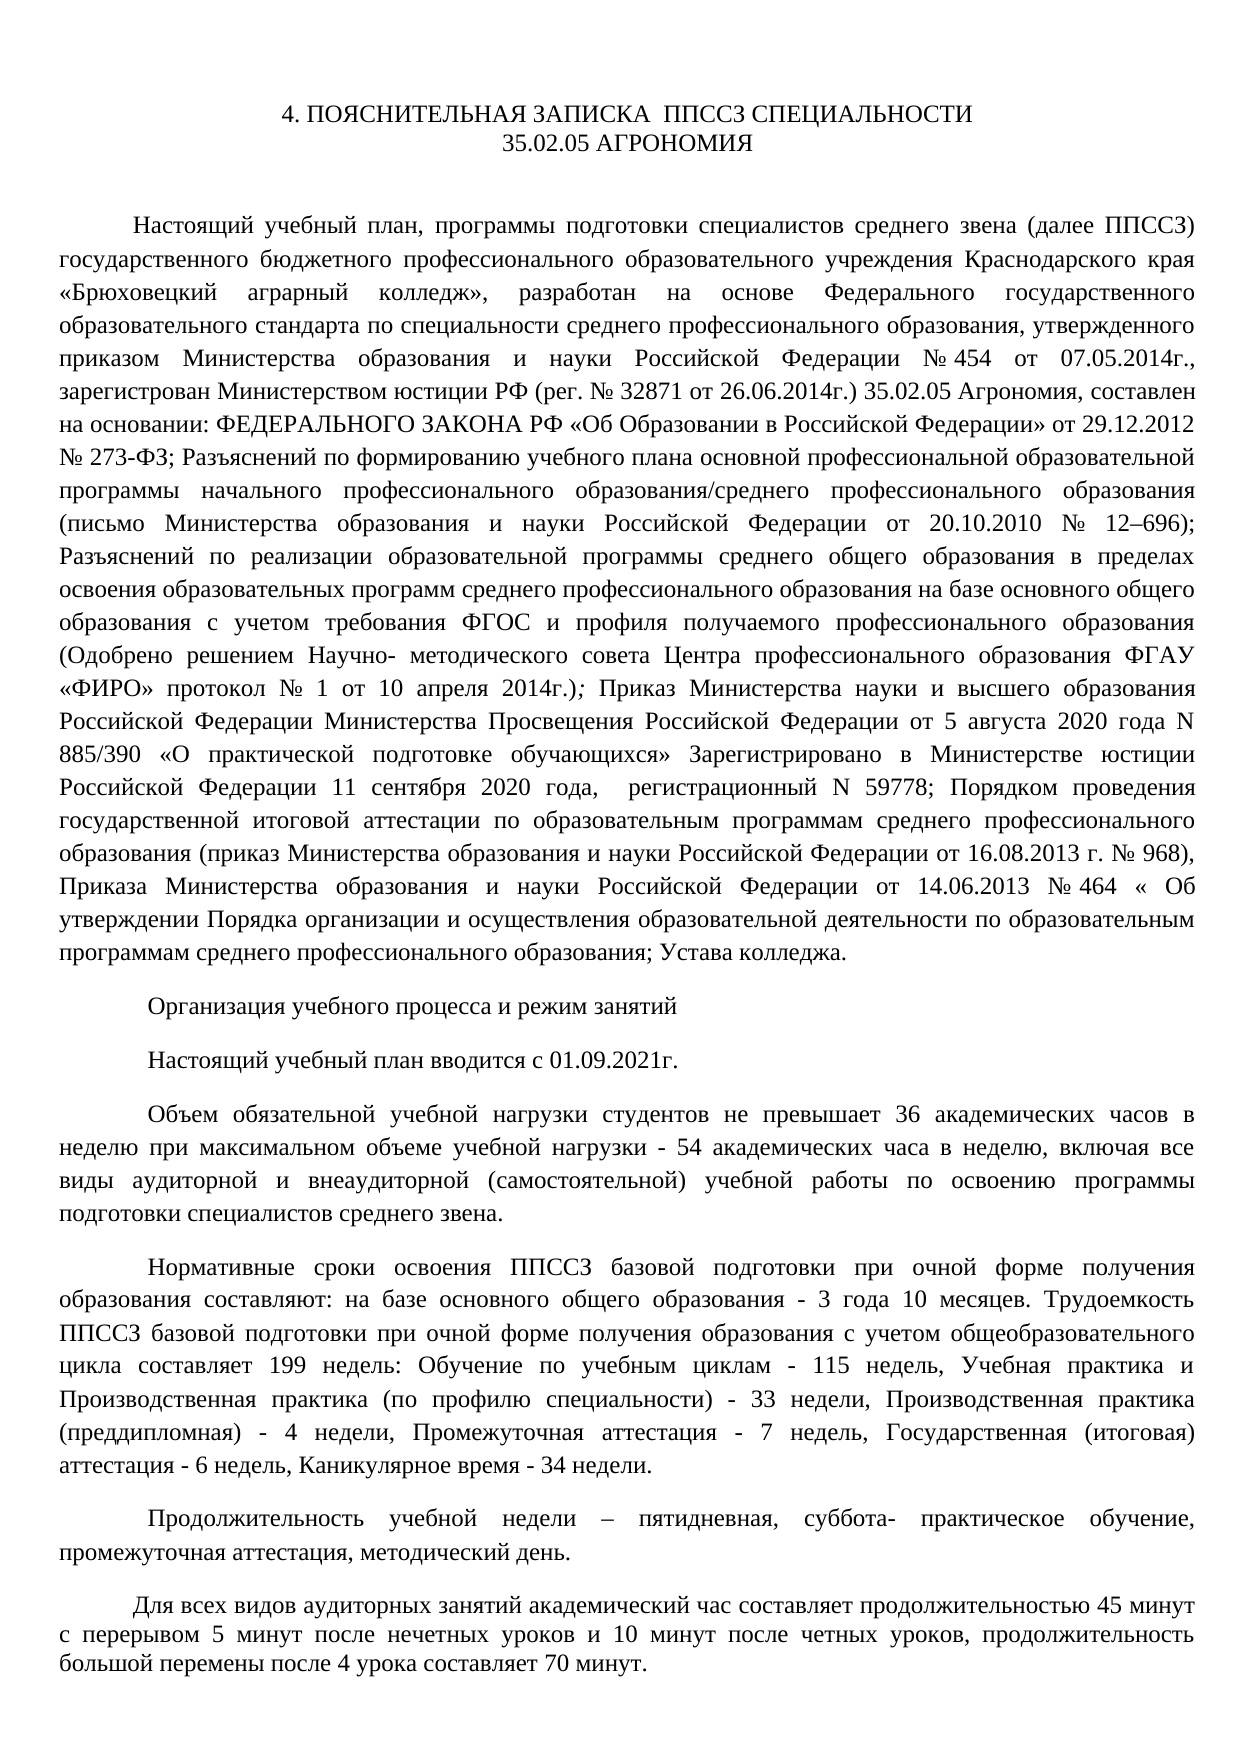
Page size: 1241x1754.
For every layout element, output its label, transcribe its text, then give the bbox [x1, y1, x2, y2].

text Настоящий учебный план, программы подготовки специалистов среднего звена (далее ППССЗ) государственного бюджетного профессионального образовательного учреждения Краснодарского края «Брюховецкий аграрный колледж», разработан на основе Федерального государственного образовательного стандарта по специальности среднего профессионального образования, утвержденного приказом Министерства образования и науки Российской Федерации № 454 от 07.05.2014г., зарегистрован Министерством юстиции РФ (рег. № 32871 от 26.06.2014г.) 35.02.05 Агрономия, составлен на основании: ФЕДЕРАЛЬНОГО ЗАКОНА РФ «Об Образовании в Российской Федерации» от 29.12.2012 № 273-ФЗ; Разъяснений по формированию учебного плана основной профессиональной образовательной программы начального профессионального образования/среднего профессионального образования (письмо Министерства образования и науки Российской Федерации от 20.10.2010 № 12–696); Разъяснений по реализации образовательной программы среднего общего образования в пределах освоения образовательных программ среднего профессионального образования на базе основного общего образования с учетом требования ФГОС и профиля получаемого профессионального образования (Одобрено решением Научно- методического совета Центра профессионального образования ФГАУ «ФИРО» протокол № 1 от 10 апреля 2014г.); Приказ Министерства науки и высшего образования Российской Федерации Министерства Просвещения Российской Федерации от 5 августа 2020 года N 885/390 «О практической подготовке обучающихся» Зарегистрировано в Министерстве юстиции Российской Федерации 11 сентября 2020 года, регистрационный N 59778; Порядком проведения государственной итоговой аттестации по образовательным программам среднего профессионального образования (приказ Министерства образования и науки Российской Федерации от 16.08.2013 г. № 968), Приказа Министерства образования и науки Российской Федерации от 14.06.2013 № 464 « Об утверждении Порядка организации и осуществления образовательной деятельности по образовательным программам среднего профессионального образования; Устава колледжа. [59, 211, 1196, 966]
text Нормативные сроки освоения ППССЗ базовой подготовки при очной форме получения образования составляют: на базе основного общего образования - 3 года 10 месяцев. Трудоемкость ППССЗ базовой подготовки при очной форме получения образования с учетом общеобразовательного цикла составляет 199 недель: Обучение по учебным циклам - 115 недель, Учебная практика и Производственная практика (по профилю специальности) - 33 недели, Производственная практика (преддипломная) - 4 недели, Промежуточная аттестация - 7 недель, Государственная (итоговая) аттестация - 6 недель, Каникулярное время - 34 недели. [59, 1252, 1196, 1478]
text Организация учебного процесса и режим занятий [59, 991, 1196, 1020]
text Объем обязательной учебной нагрузки студентов не превышает 36 академических часов в неделю при максимальном объеме учебной нагрузки - 54 академических часа в неделю, включая все виды аудиторной и внеаудиторной (самостоятельной) учебной работы по освоению программы подготовки специалистов среднего звена. [59, 1099, 1196, 1226]
text 35.02.05 АГРОНОМИЯ [59, 128, 1196, 157]
text Для всех видов аудиторных занятий академический час составляет продолжительностью 45 минут с перерывом 5 минут после нечетных уроков и 10 минут после четных уроков, продолжительность большой перемены после 4 урока составляет 70 минут. [59, 1590, 1196, 1677]
text Настоящий учебный план вводится с 01.09.2021г. [59, 1045, 1196, 1073]
text Продолжительность учебной недели – пятидневная, суббота- практическое обучение, промежуточная аттестация, методический день. [59, 1503, 1196, 1565]
text 4. ПОЯСНИТЕЛЬНАЯ ЗАПИСКА ППССЗ СПЕЦИАЛЬНОСТИ [59, 99, 1196, 128]
